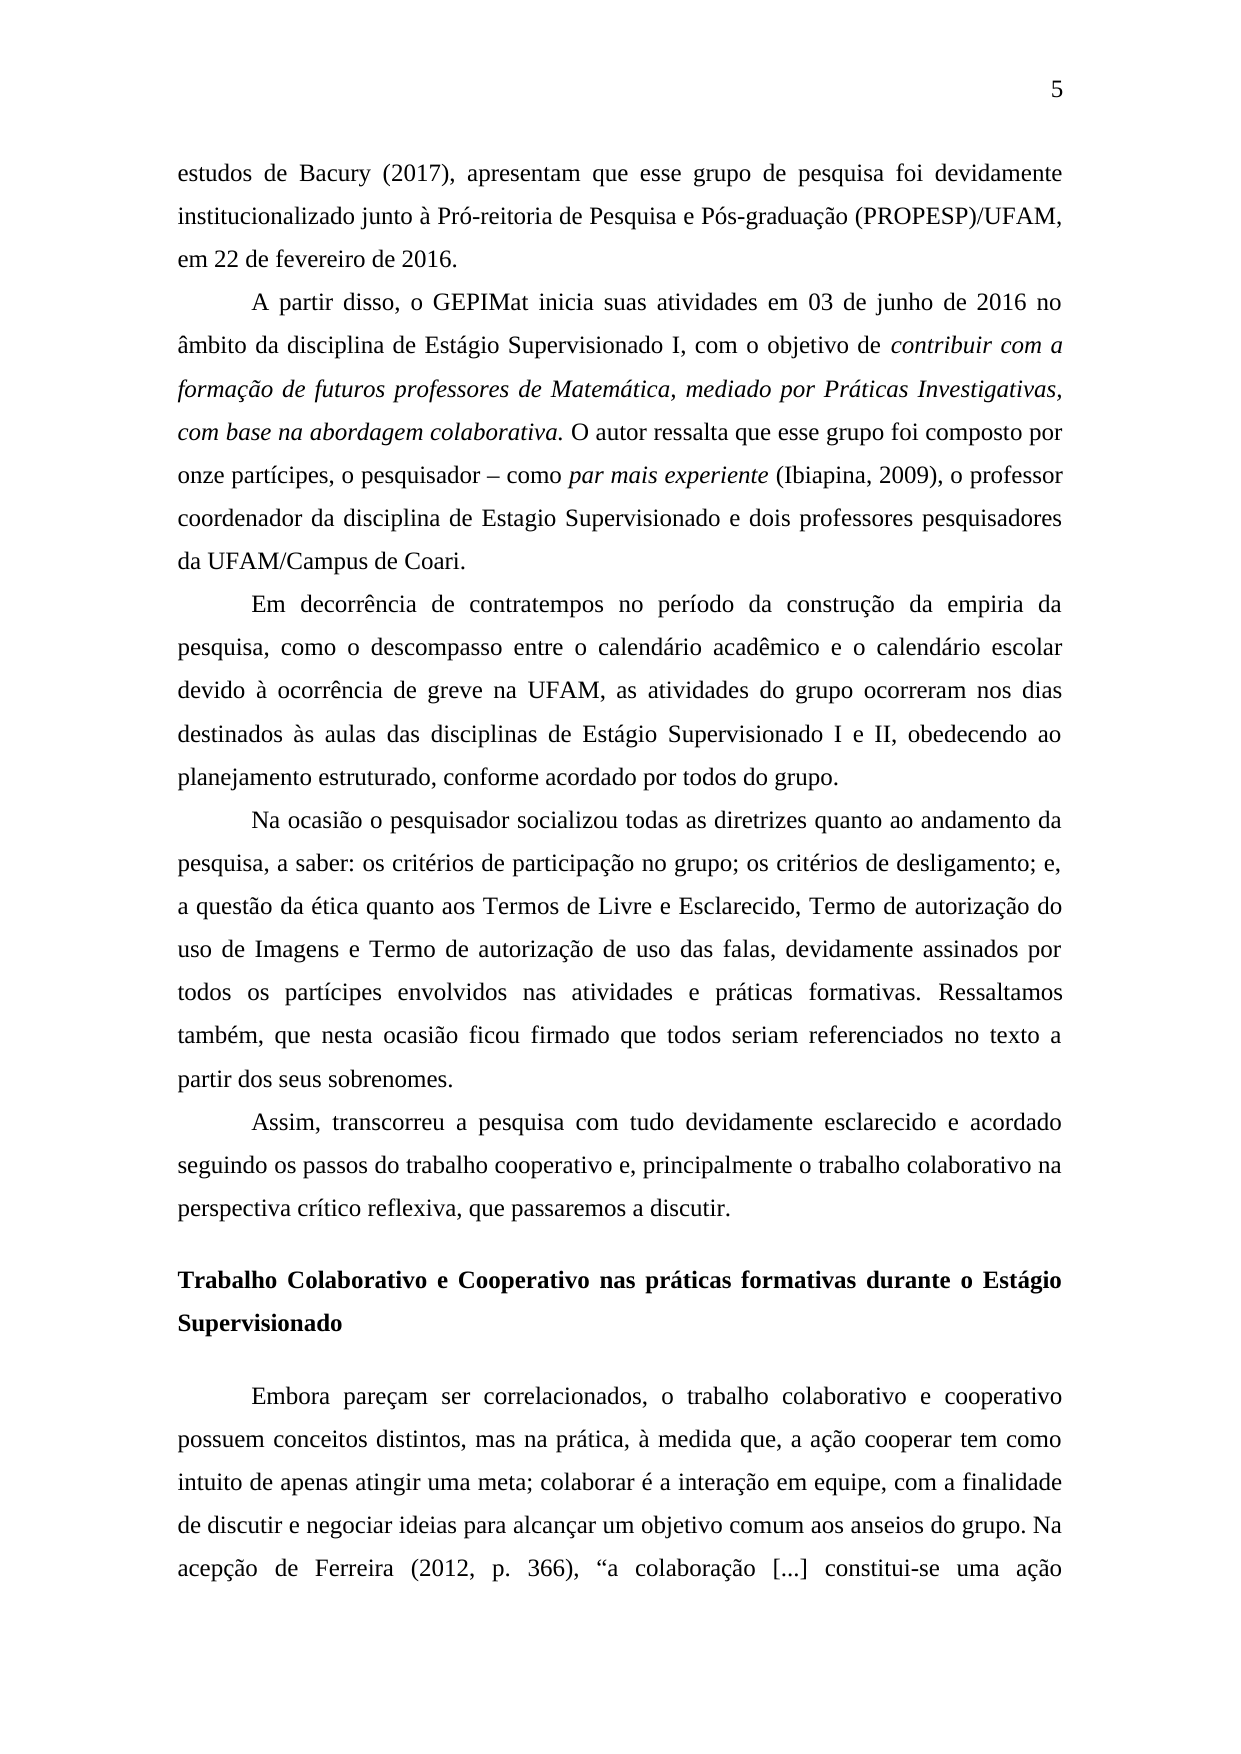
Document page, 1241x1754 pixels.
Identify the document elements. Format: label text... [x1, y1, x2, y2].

text Na ocasião o pesquisador socializou todas as diretrizes quanto ao andamento da pesquisa, a saber: os critérios de participação no grupo; os critérios de desligamento; e, a questão da ética quanto aos Termos de Livre e Esclarecido, Termo de autorização do uso de Imagens e Termo de autorização de uso das falas, devidamente assinados por todos os partícipes envolvidos nas atividades e práticas formativas. Ressaltamos também, que nesta ocasião ficou firmado que todos seriam referenciados no texto a partir dos seus sobrenomes. [177, 805, 1063, 1092]
text Trabalho Colaborativo e Cooperativo nas práticas formativas durante o Estágio Supervisionado [177, 1265, 1063, 1337]
text Assim, transcorreu a pesquisa com tudo devidamente esclarecido e acordado seguindo os passos do trabalho cooperativo e, principalmente o trabalho colaborativo na perspectiva crítico reflexiva, que passaremos a discutir. [177, 1107, 1063, 1222]
text A partir disso, o GEPIMat inicia suas atividades em 03 de junho de 2016 no âmbito da disciplina de Estágio Supervisionado I, com o objetivo de contribuir com a formação de futuros professores de Matemática, mediado por Práticas Investigativas, com base na abordagem colaborativa. O autor ressalta que esse grupo foi composto por onze partícipes, o pesquisador – como par mais experiente (Ibiapina, 2009), o professor coordenador da disciplina de Estagio Supervisionado e dois professores pesquisadores da UFAM/Campus de Coari. [177, 287, 1063, 575]
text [177, 1381, 1063, 1582]
text Em decorrência de contratempos no período da construção da empiria da pesquisa, como o descompasso entre o calendário acadêmico e o calendário escolar devido à ocorrência de greve na UFAM, as atividades do grupo ocorreram nos dias destinados às aulas das disciplinas de Estágio Supervisionado I e II, obedecendo ao planejamento estruturado, conforme acordado por todos do grupo. [177, 589, 1063, 791]
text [177, 158, 1063, 273]
